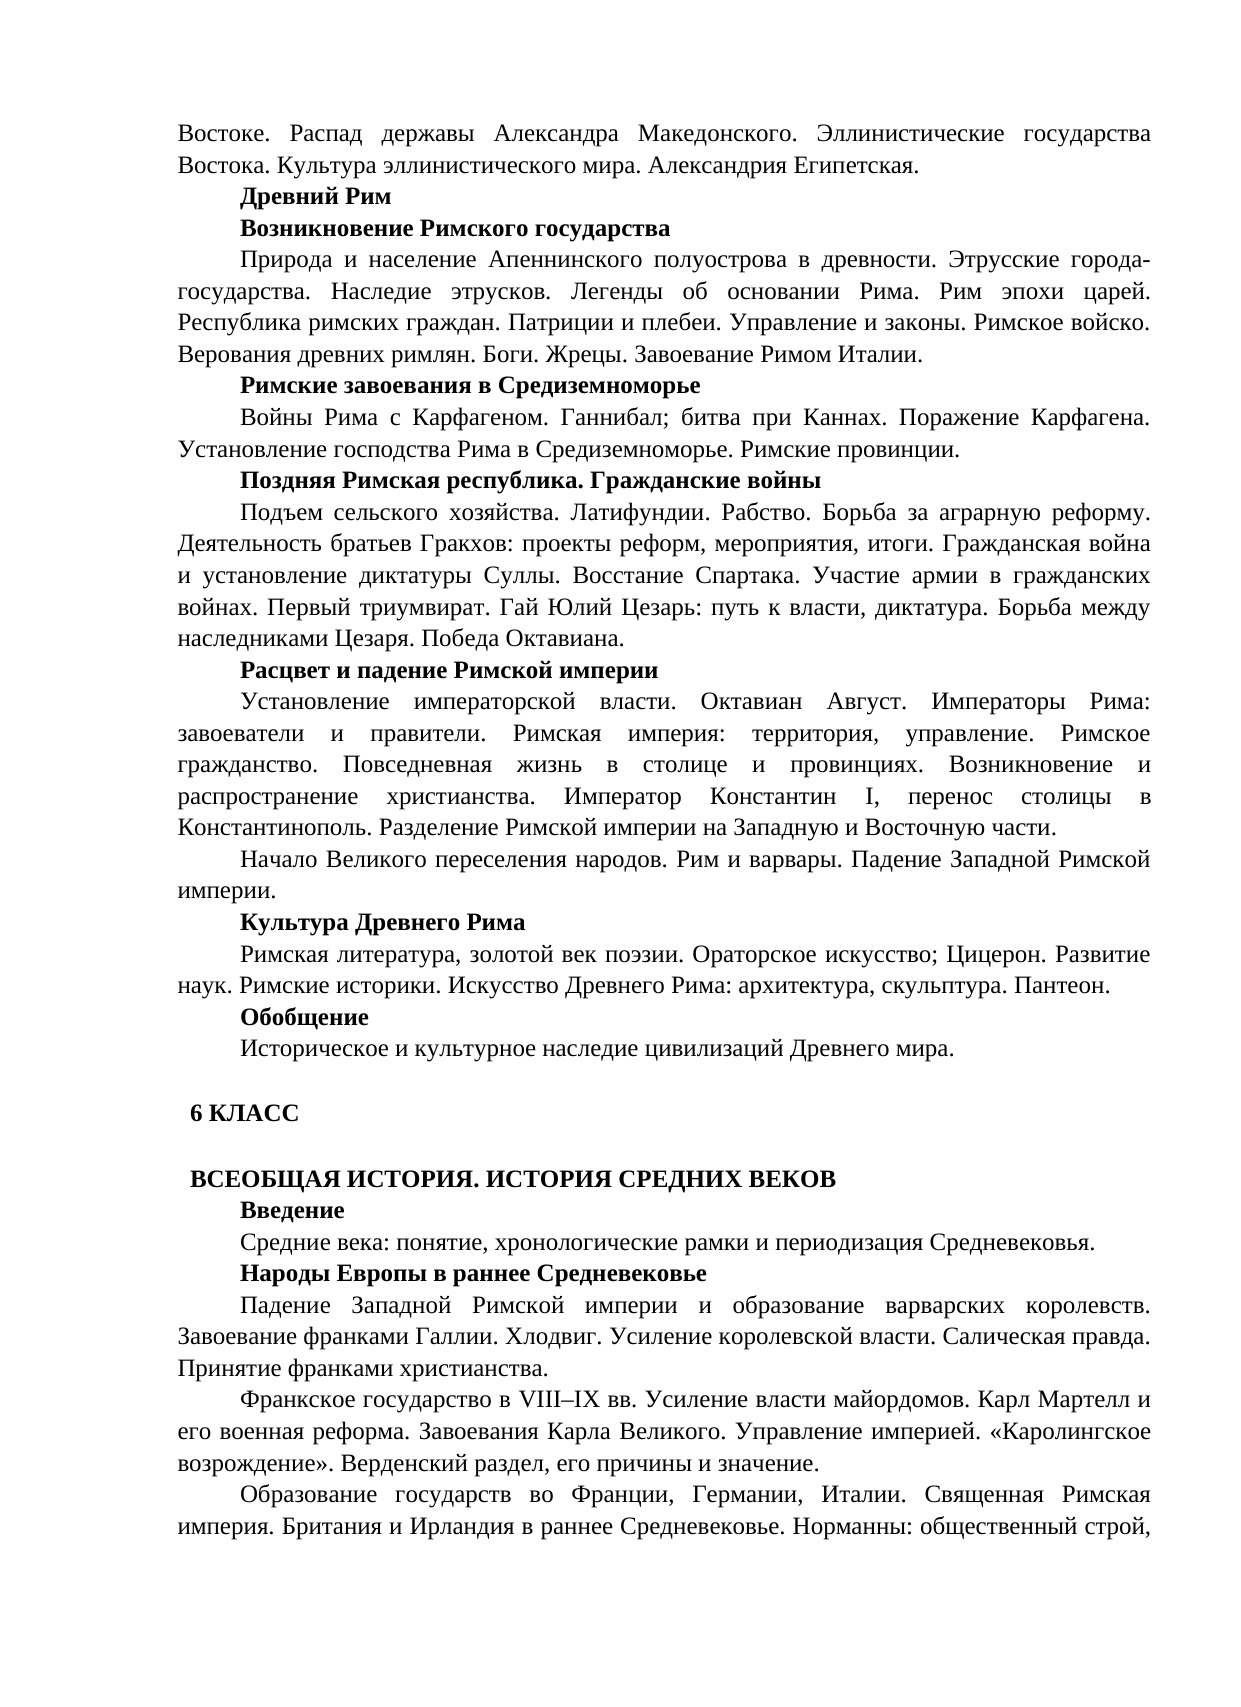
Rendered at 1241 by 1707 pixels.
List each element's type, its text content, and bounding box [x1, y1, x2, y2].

text Расцвет и падение Римской империи [177, 655, 1152, 683]
text Подъем сельского хозяйства. Латифундии. Рабство. Борьба за аграрную реформу. Деятельность братьев Гракхов: проекты реформ, мероприятия, итоги. Гражданская война и установление диктатуры Суллы. Восстание Спартака. Участие армии в гражданских войнах. Первый триумвират. Гай Юлий Цезарь: путь к власти, диктатура. Борьба между наследниками Цезаря. Победа Октавиана. [177, 497, 1152, 652]
text Войны Рима с Карфагеном. Ганнибал; битва при Каннах. Поражение Карфагена. Установление господства Рима в Средиземноморье. Римские провинции. [177, 402, 1152, 462]
text Римские завоевания в Средиземноморье [177, 371, 1152, 399]
text Поздняя Римская республика. Гражданские войны [177, 465, 1152, 494]
text Культура Древнего Рима [177, 907, 1152, 936]
text Установление императорской власти. Октавиан Август. Императоры Рима: завоеватели и правители. Римская империя: территория, управление. Римское гражданство. Повседневная жизнь в столице и провинциях. Возникновение и распространение христианства. Император Константин I, перенос столицы в Константинополь. Разделение Римской империи на Западную и Восточную части. [177, 686, 1152, 841]
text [177, 118, 1152, 178]
text Природа и население Апеннинского полуострова в древности. Этрусские города-государства. Наследие этрусков. Легенды об основании Рима. Рим эпохи царей. Республика римских граждан. Патриции и плебеи. Управление и законы. Римское войско. Верования древних римлян. Боги. Жрецы. Завоевание Римом Италии. [177, 244, 1152, 368]
text Возникновение Римского государства [177, 213, 1152, 242]
text Историческое и культурное наследие цивилизаций Древнего мира. [177, 1033, 1152, 1062]
text ВСЕОБЩАЯ ИСТОРИЯ. ИСТОРИЯ СРЕДНИХ ВЕКОВ [190, 1164, 1152, 1192]
text Средние века: понятие, хронологические рамки и периодизация Средневековья. [177, 1227, 1152, 1256]
text Римская литература, золотой век поэзии. Ораторское искусство; Цицерон. Развитие наук. Римские историки. Искусство Древнего Рима: архитектура, скульптура. Пантеон. [177, 939, 1152, 999]
text Франкское государство в VIII–IX вв. Усиление власти майордомов. Карл Мартелл и его военная реформа. Завоевания Карла Великого. Управление империей. «Каролингское возрождение». Верденский раздел, его причины и значение. [177, 1384, 1152, 1476]
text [177, 1479, 1152, 1539]
text 6 КЛАСС [190, 1098, 1152, 1127]
text Древний Рим [177, 181, 1152, 210]
text Начало Великого переселения народов. Рим и варвары. Падение Западной Римской империи. [177, 844, 1152, 904]
text Введение [177, 1195, 1152, 1224]
text Обобщение [177, 1002, 1152, 1031]
text Падение Западной Римской империи и образование варварских королевств. Завоевание франками Галлии. Хлодвиг. Усиление королевской власти. Салическая правда. Принятие франками христианства. [177, 1290, 1152, 1382]
text Народы Европы в раннее Средневековье [177, 1258, 1152, 1287]
